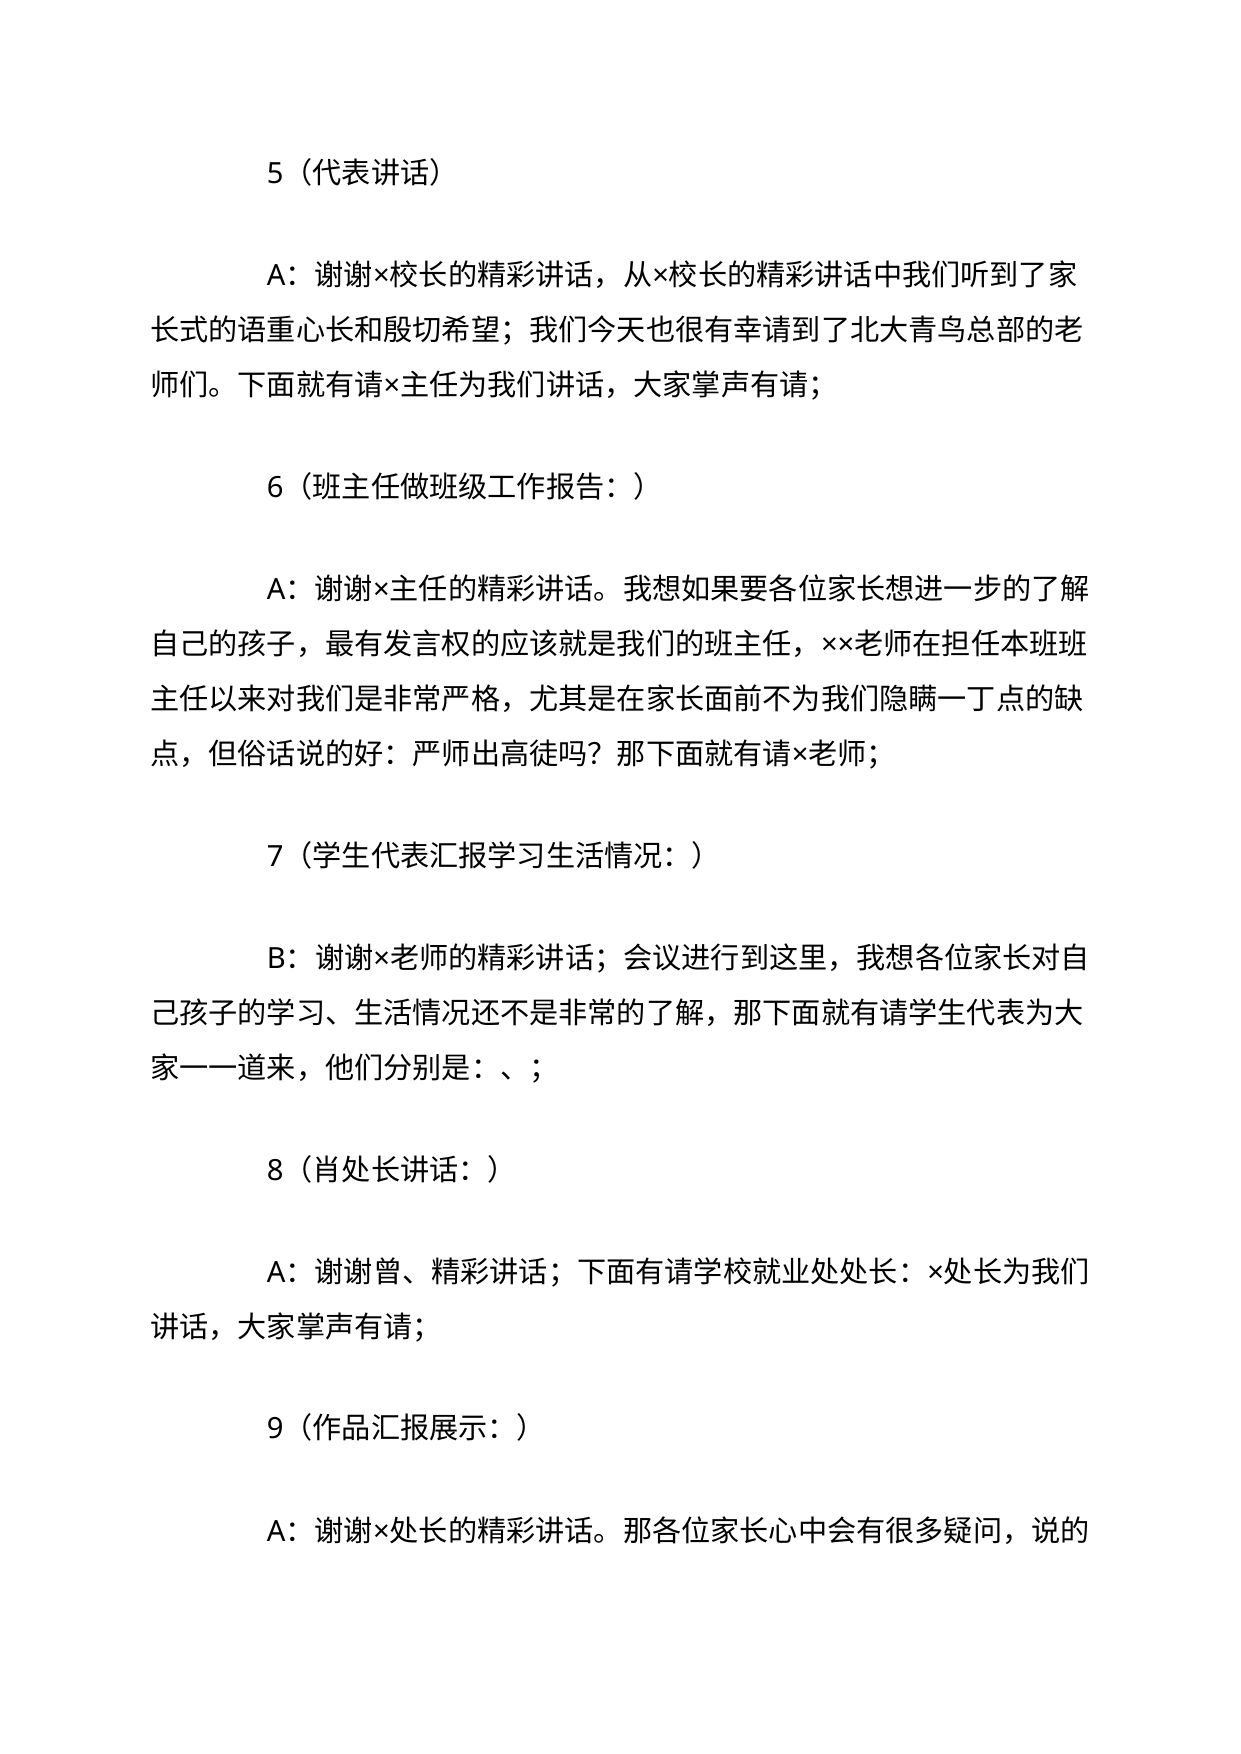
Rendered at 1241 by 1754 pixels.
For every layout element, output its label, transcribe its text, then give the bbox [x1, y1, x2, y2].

text B：谢谢×老师的精彩讲话；会议进行到这里，我想各位家长对自己孩子的学习、生活情况还不是非常的了解，那下面就有请学生代表为大家一一道来，他们分别是：、； [150, 935, 1090, 1087]
text A：谢谢曾、精彩讲话；下面有请学校就业处处长：×处长为我们讲话，大家掌声有请； [150, 1248, 1090, 1346]
text A：谢谢×校长的精彩讲话，从×校长的精彩讲话中我们听到了家长式的语重心长和殷切希望；我们今天也很有幸请到了北大青鸟总部的老师们。下面就有请×主任为我们讲话，大家掌声有请； [150, 252, 1090, 404]
text A：谢谢×主任的精彩讲话。我想如果要各位家长想进一步的了解自己的孩子，最有发言权的应该就是我们的班主任，××老师在担任本班班主任以来对我们是非常严格，尤其是在家长面前不为我们隐瞒一丁点的缺点，但俗话说的好：严师出高徒吗？那下面就有请×老师； [150, 566, 1090, 773]
text 9（作品汇报展示：） [150, 1405, 1090, 1447]
text 8（肖处长讲话：） [150, 1146, 1090, 1189]
text 6（班主任做班级工作报告：） [150, 464, 1090, 506]
text 5（代表讲话） [150, 150, 1090, 192]
text 7（学生代表汇报学习生活情况：） [150, 833, 1090, 875]
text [150, 1507, 1090, 1549]
